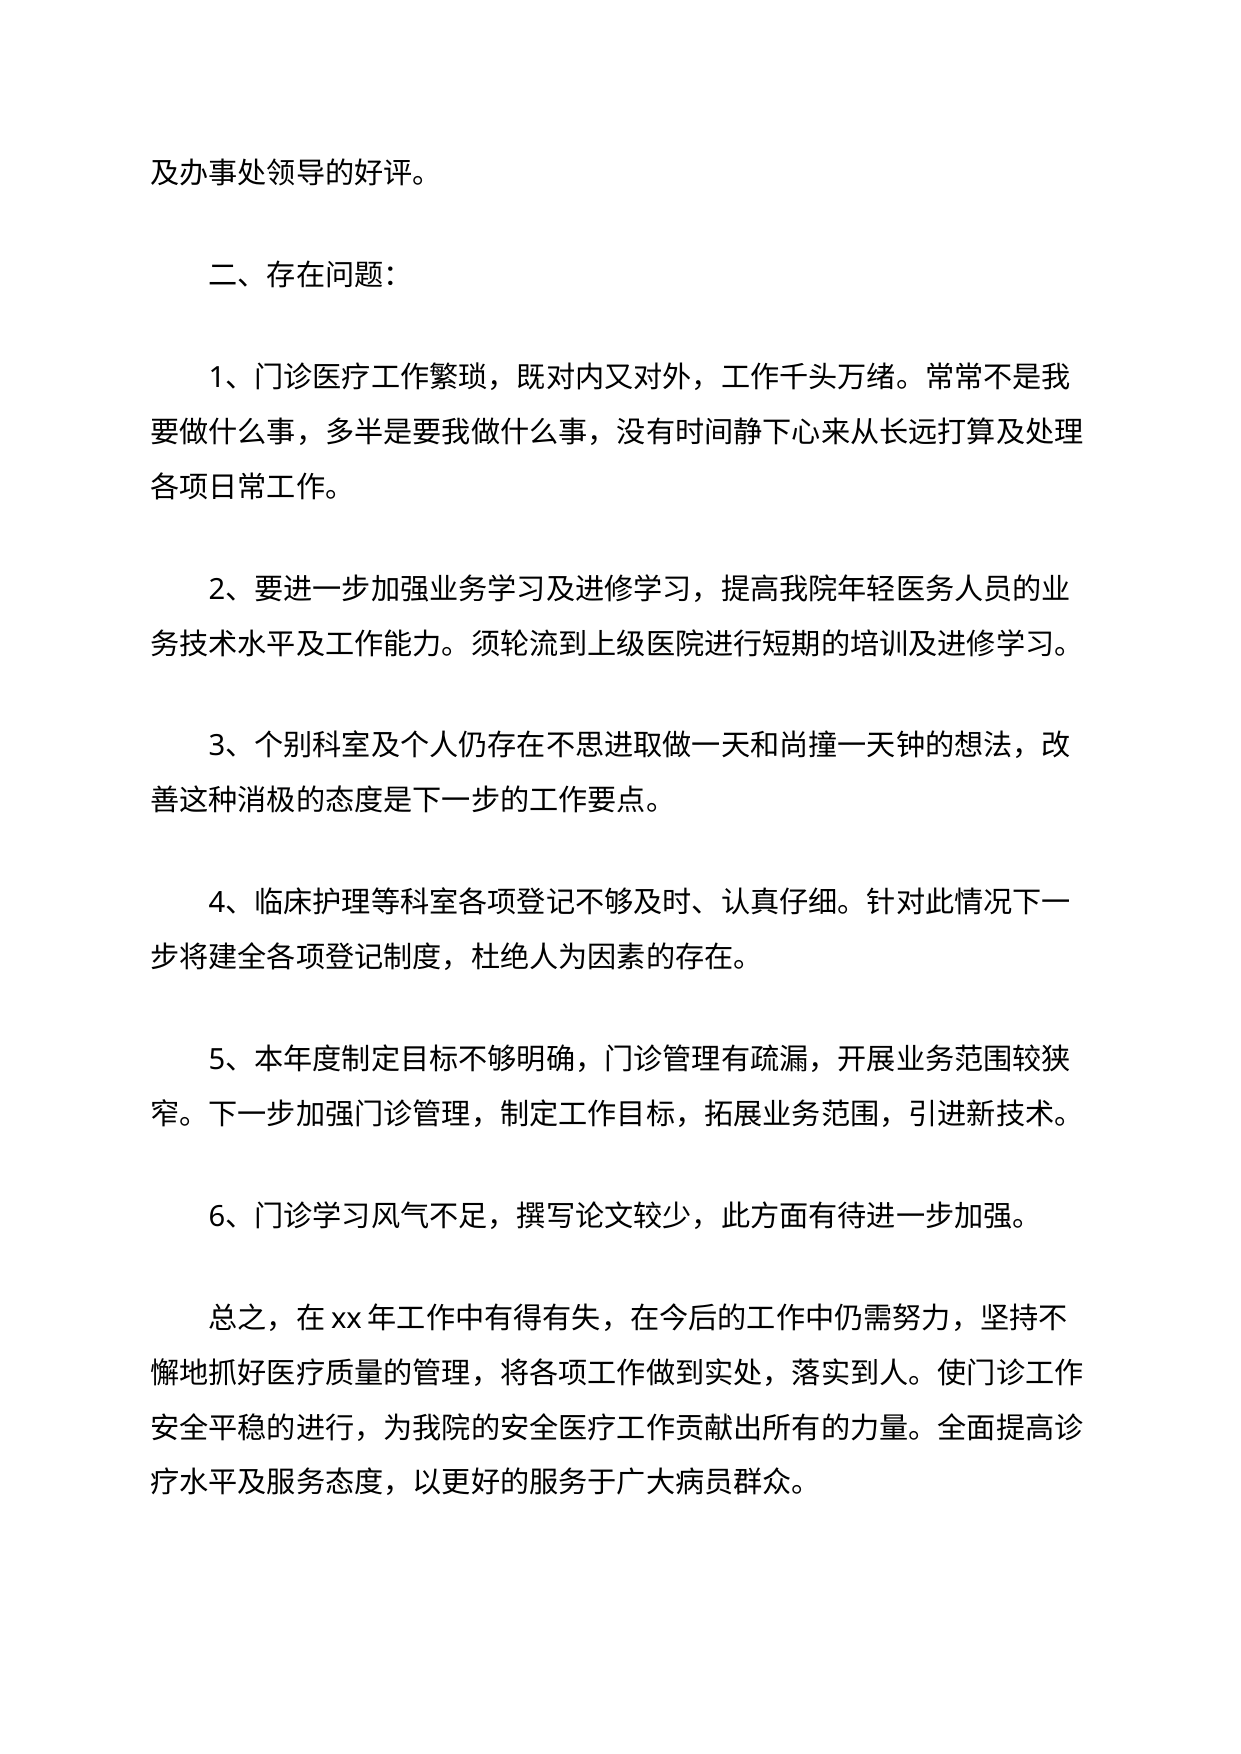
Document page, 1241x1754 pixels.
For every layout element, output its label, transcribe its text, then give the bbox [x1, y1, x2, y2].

text 总之，在xx年工作中有得有失，在今后的工作中仍需努力，坚持不懈地抓好医疗质量的管理，将各项工作做到实处，落实到人。使门诊工作安全平稳的进行，为我院的安全医疗工作贡献出所有的力量。全面提高诊疗水平及服务态度，以更好的服务于广大病员群众。 [150, 1294, 1090, 1501]
text 3、个别科室及个人仍存在不思进取做一天和尚撞一天钟的想法，改善这种消极的态度是下一步的工作要点。 [150, 722, 1090, 819]
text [150, 150, 1090, 192]
text 二、存在问题： [150, 252, 1090, 294]
text 6、门诊学习风气不足，撰写论文较少，此方面有待进一步加强。 [150, 1192, 1090, 1235]
text 2、要进一步加强业务学习及进修学习，提高我院年轻医务人员的业务技术水平及工作能力。须轮流到上级医院进行短期的培训及进修学习。 [150, 565, 1090, 662]
text 4、临床护理等科室各项登记不够及时、认真仔细。针对此情况下一步将建全各项登记制度，杜绝人为因素的存在。 [150, 879, 1090, 976]
text 1、门诊医疗工作繁琐，既对内又对外，工作千头万绪。常常不是我要做什么事，多半是要我做什么事，没有时间静下心来从长远打算及处理各项日常工作。 [150, 353, 1090, 506]
text 5、本年度制定目标不够明确，门诊管理有疏漏，开展业务范围较狭窄。下一步加强门诊管理，制定工作目标，拓展业务范围，引进新技术。 [150, 1036, 1090, 1133]
